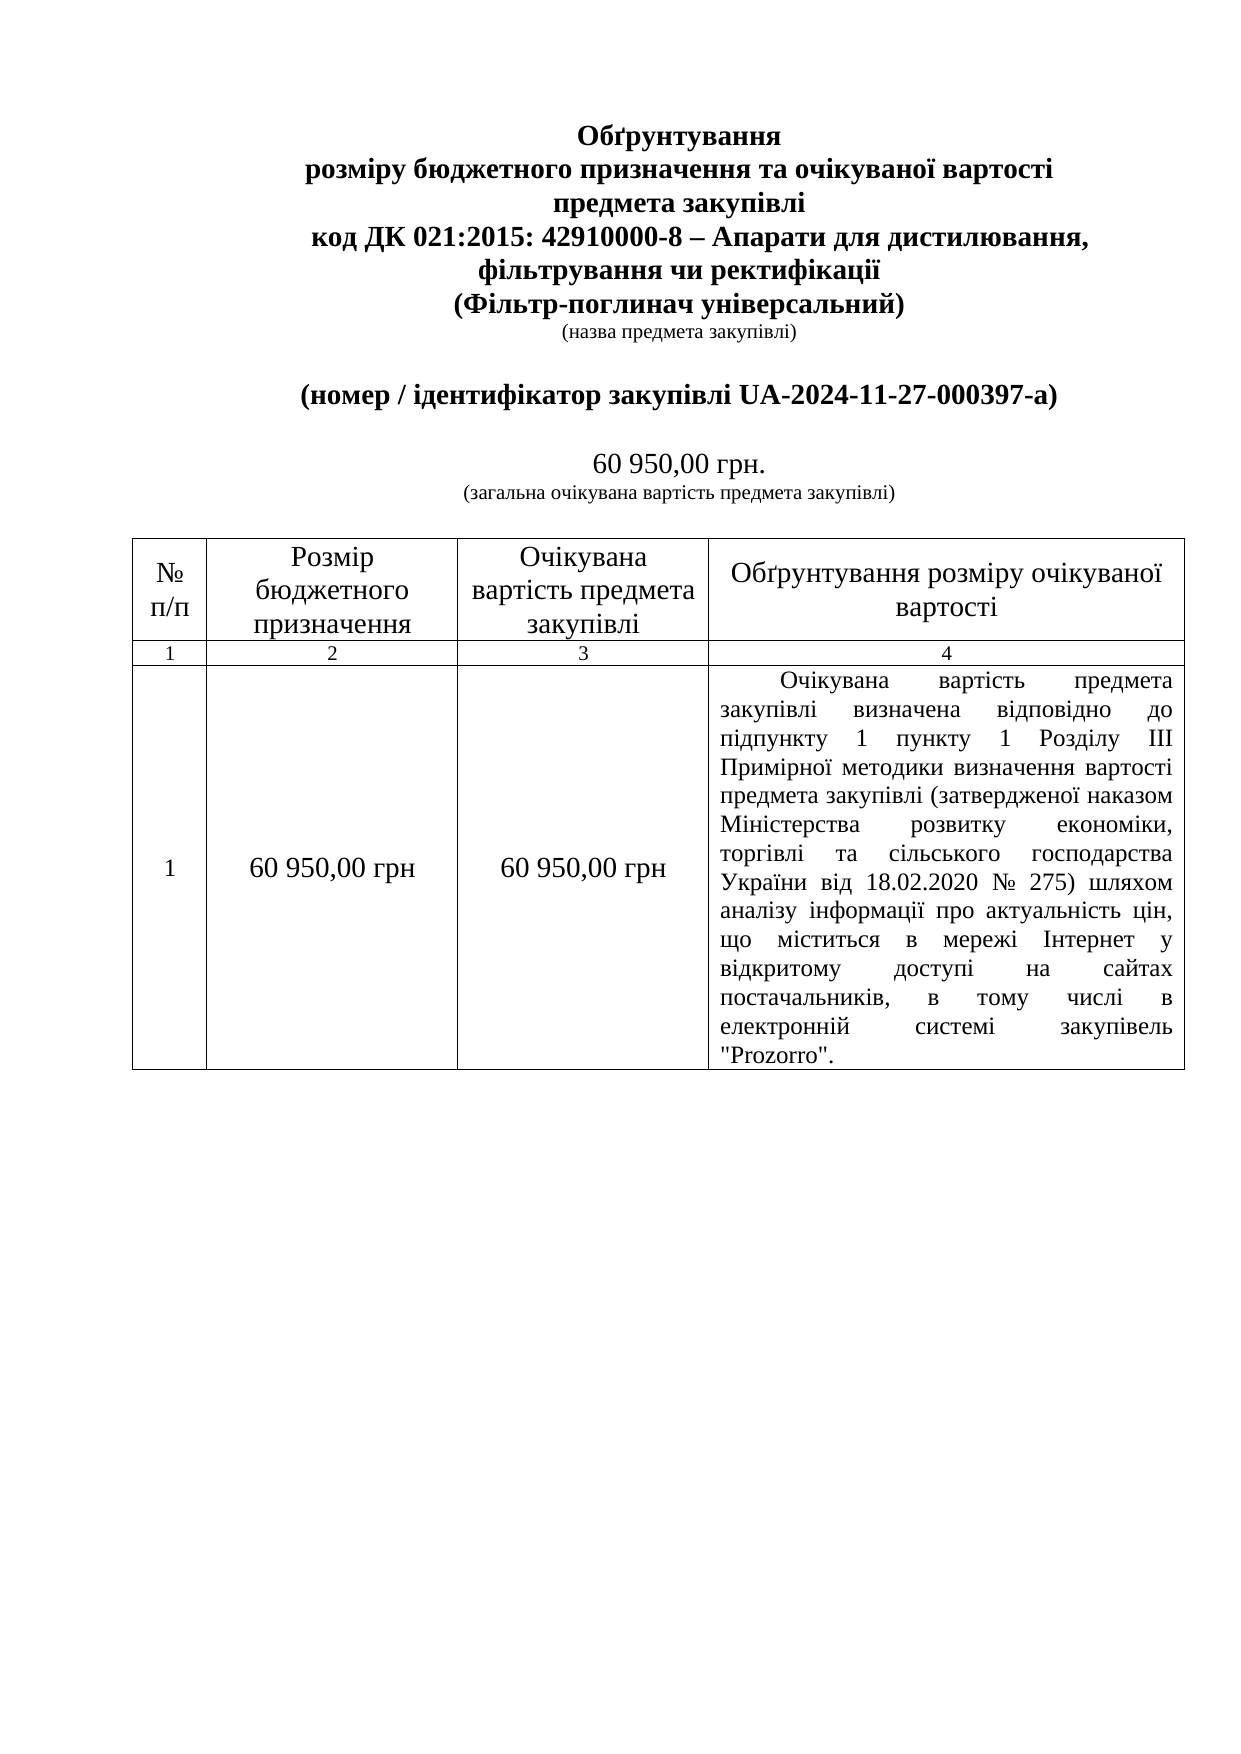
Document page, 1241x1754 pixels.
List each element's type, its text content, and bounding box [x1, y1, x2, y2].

text (назва предмета закупівлі) [177, 319, 1181, 343]
table_header Розмір бюджетного призначення [207, 539, 457, 639]
text Обґрунтування [177, 118, 1181, 152]
text (Фільтр-поглинач універсальний) [177, 286, 1181, 319]
table_cell 60 950,00 грн [207, 666, 457, 1069]
table_cell Очікувана вартість предмета закупівлі визначена відповідно до підпункту 1 пункту 1 Розділу III Примірної методики визначення вартості предмета закупівлі (затвердженої наказом Міністерства розвитку економіки, торгівлі та сільського господарства України від 18.02.2020 № 275) шляхом аналізу інформації про актуальність цін, що міститься в мережі Інтернет у відкритому доступі на сайтах постачальників, в тому числі в електронній системі закупівель "Prozorro". [709, 666, 1184, 1069]
text предмета закупівлі [177, 185, 1181, 219]
table_header Обґрунтування розміру очікуваної вартості [709, 539, 1184, 639]
table_cell 4 [709, 641, 1184, 664]
table_cell 3 [458, 641, 708, 664]
text розміру бюджетного призначення та очікуваної вартості [177, 152, 1181, 185]
table_cell 1 [133, 641, 206, 664]
table_header № п/п [133, 539, 206, 639]
table_cell 1 [133, 666, 206, 1069]
table_cell 2 [207, 641, 457, 664]
table_cell 60 950,00 грн [458, 666, 708, 1069]
text (номер / ідентифікатор закупівлі UA-2024-11-27-000397-a) [177, 377, 1181, 411]
text 60 950,00 грн. [177, 447, 1181, 480]
text код ДК 021:2015: 42910000-8 – Апарати для дистилювання, фільтрування чи ректифікації [177, 219, 1181, 286]
text (загальна очікувана вартість предмета закупівлі) [177, 480, 1181, 504]
table_header Очікувана вартість предмета закупівлі [458, 539, 708, 639]
